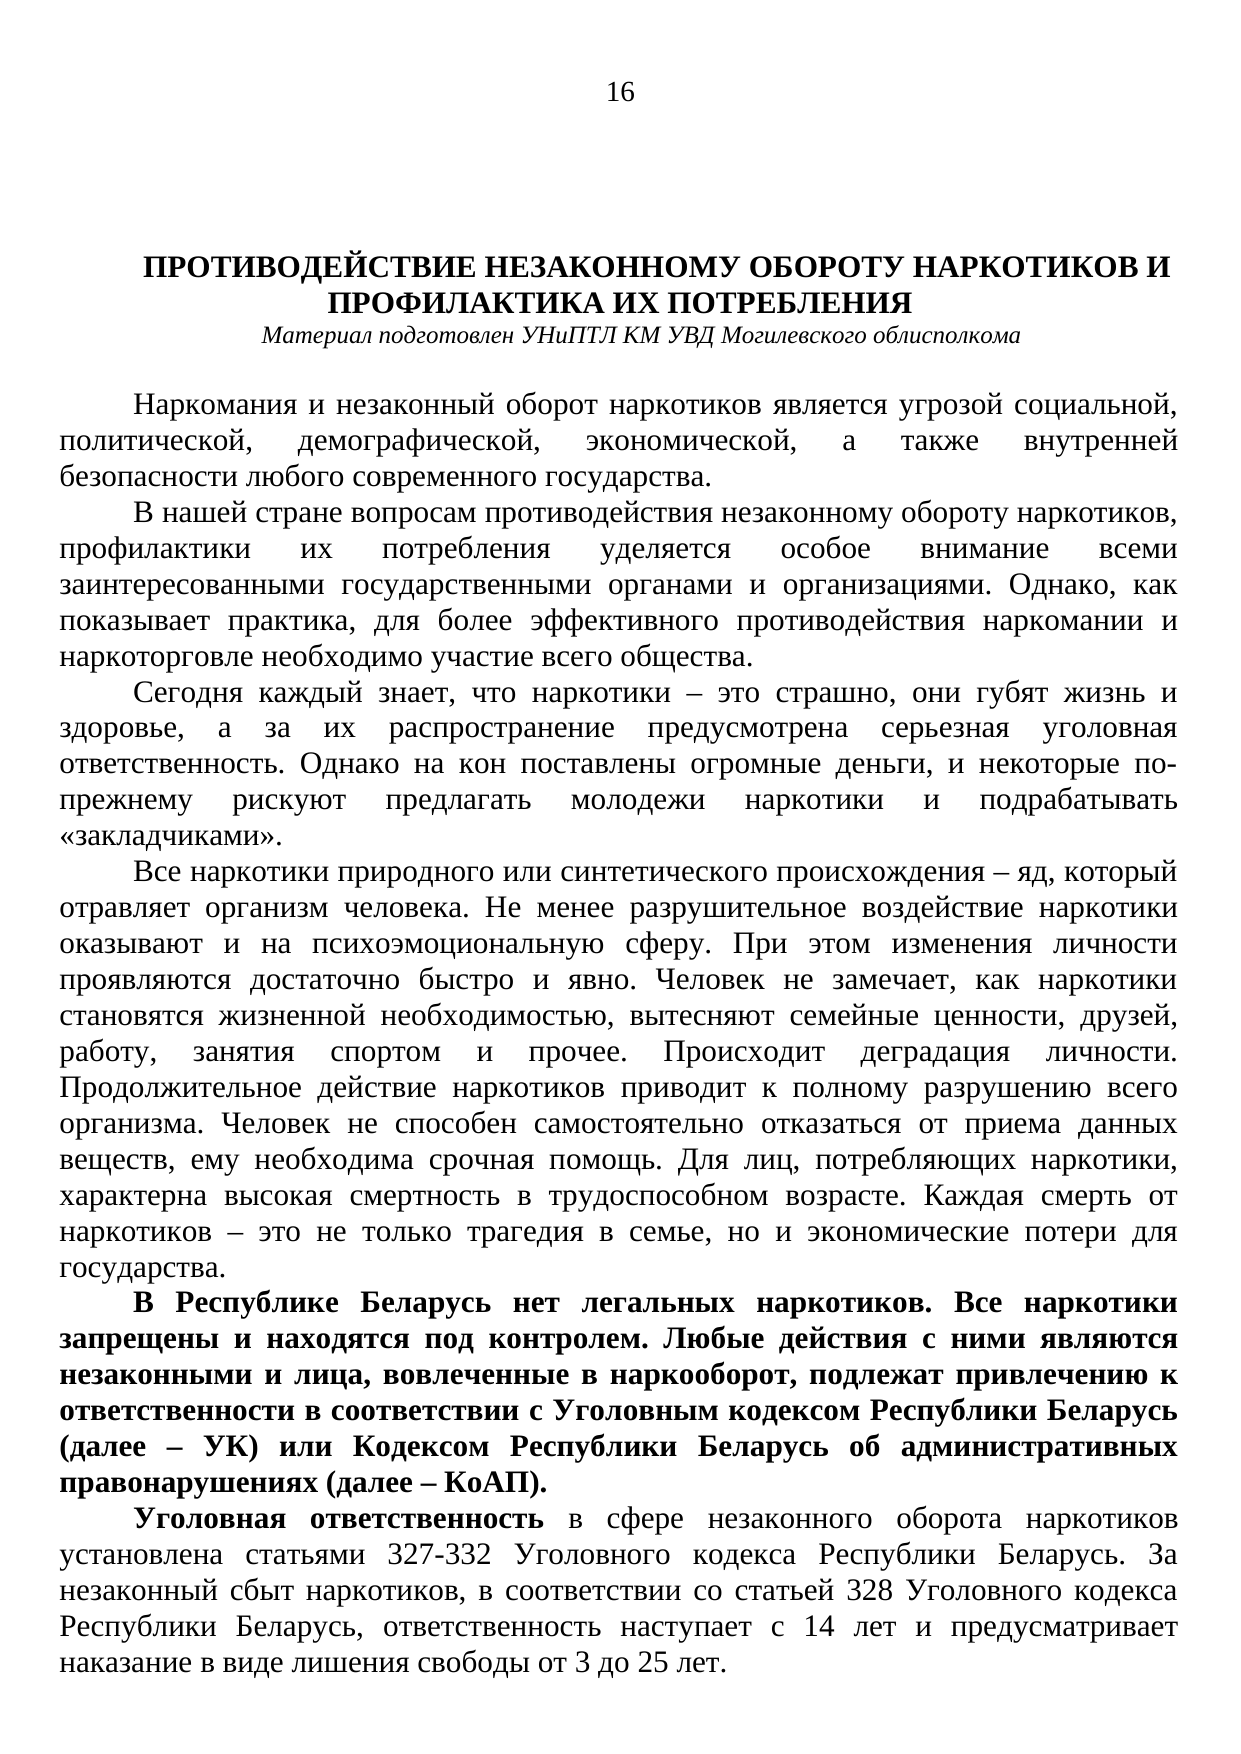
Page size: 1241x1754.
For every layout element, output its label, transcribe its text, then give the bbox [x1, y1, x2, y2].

text В Республике Беларусь нет легальных наркотиков. Все наркотики запрещены и находятся под контролем. Любые действия с ними являются незаконными и лица, вовлеченные в наркооборот, подлежат привлечению к ответственности в соответствии с Уголовным кодексом Республики Беларусь (далее – УК) или Кодексом Республики Беларусь об административных правонарушениях (далее – КоАП). [59, 1284, 1179, 1499]
text Уголовная ответственность в сфере незаконного оборота наркотиков установлена статьями 327-332 Уголовного кодекса Республики Беларусь. За незаконный сбыт наркотиков, в соответствии со статьей 328 Уголовного кодекса Республики Беларусь, ответственность наступает с 14 лет и предусматривает наказание в виде лишения свободы от 3 до 25 лет. [59, 1499, 1179, 1679]
text Материал подготовлен УНиПТЛ КМ УВД Могилевского облисполкома [59, 321, 1152, 349]
text Все наркотики природного или синтетического происхождения – яд, который отравляет организм человека. Не менее разрушительное воздействие наркотики оказывают и на психоэмоциональную сферу. При этом изменения личности проявляются достаточно быстро и явно. Человек не замечает, как наркотики становятся жизненной необходимостью, вытесняют семейные ценности, друзей, работу, занятия спортом и прочее. Происходит деградация личности. Продолжительное действие наркотиков приводит к полному разрушению всего организма. Человек не способен самостоятельно отказаться от приема данных веществ, ему необходима срочная помощь. Для лиц, потребляющих наркотики, характерна высокая смертность в трудоспособном возрасте. Каждая смерть от наркотиков – это не только трагедия в семье, но и экономические потери для государства. [59, 852, 1179, 1284]
text ПРОТИВОДЕЙСТВИЕ НЕЗАКОННОМУ ОБОРОТУ НАРКОТИКОВ И ПРОФИЛАКТИКА ИХ ПОТРЕБЛЕНИЯ [59, 249, 1181, 321]
text Сегодня каждый знает, что наркотики – это страшно, они губят жизнь и здоровье, а за их распространение предусмотрена серьезная уголовная ответственность. Однако на кон поставлены огромные деньги, и некоторые по-прежнему рискуют предлагать молодежи наркотики и подрабатывать «закладчиками». [59, 673, 1179, 852]
text Наркомания и незаконный оборот наркотиков является угрозой социальной, политической, демографической, экономической, а также внутренней безопасности любого современного государства. [59, 385, 1179, 493]
text В нашей стране вопросам противодействия незаконному обороту наркотиков, профилактики их потребления уделяется особое внимание всеми заинтересованными государственными органами и организациями. Однако, как показывает практика, для более эффективного противодействия наркомании и наркоторговле необходимо участие всего общества. [59, 493, 1179, 673]
